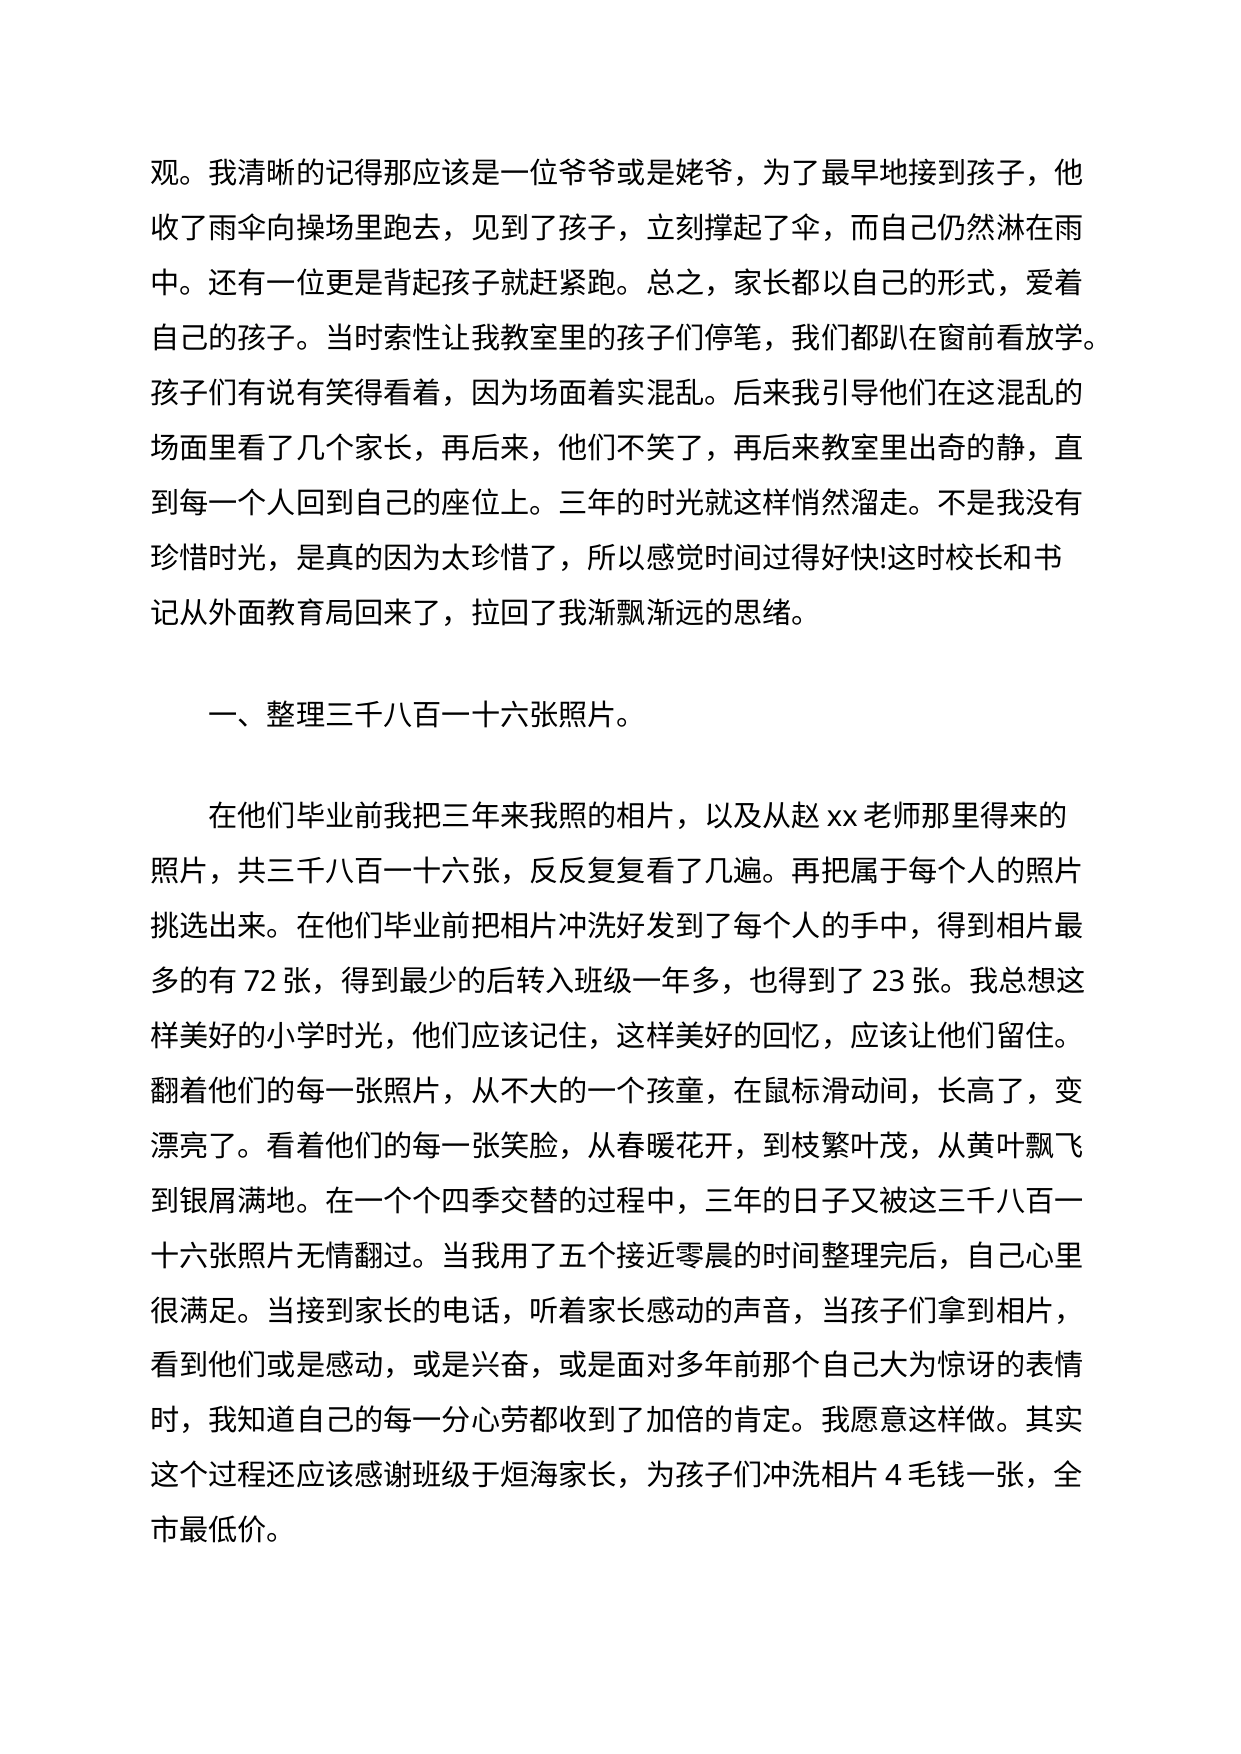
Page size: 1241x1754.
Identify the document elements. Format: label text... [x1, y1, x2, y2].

text 一、整理三千八百一十六张照片。 [150, 691, 1090, 733]
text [150, 150, 1090, 632]
text 在他们毕业前我把三年来我照的相片，以及从赵xx老师那里得来的照片，共三千八百一十六张，反反复复看了几遍。再把属于每个人的照片挑选出来。在他们毕业前把相片冲洗好发到了每个人的手中，得到相片最多的有72张，得到最少的后转入班级一年多，也得到了23张。我总想这样美好的小学时光，他们应该记住，这样美好的回忆，应该让他们留住。翻着他们的每一张照片，从不大的一个孩童，在鼠标滑动间，长高了，变漂亮了。看着他们的每一张笑脸，从春暖花开，到枝繁叶茂，从黄叶飘飞到银屑满地。在一个个四季交替的过程中，三年的日子又被这三千八百一十六张照片无情翻过。当我用了五个接近零晨的时间整理完后，自己心里很满足。当接到家长的电话，听着家长感动的声音，当孩子们拿到相片，看到他们或是感动，或是兴奋，或是面对多年前那个自己大为惊讶的表情时，我知道自己的每一分心劳都收到了加倍的肯定。我愿意这样做。其实这个过程还应该感谢班级于烜海家长，为孩子们冲洗相片4毛钱一张，全市最低价。 [150, 793, 1090, 1549]
